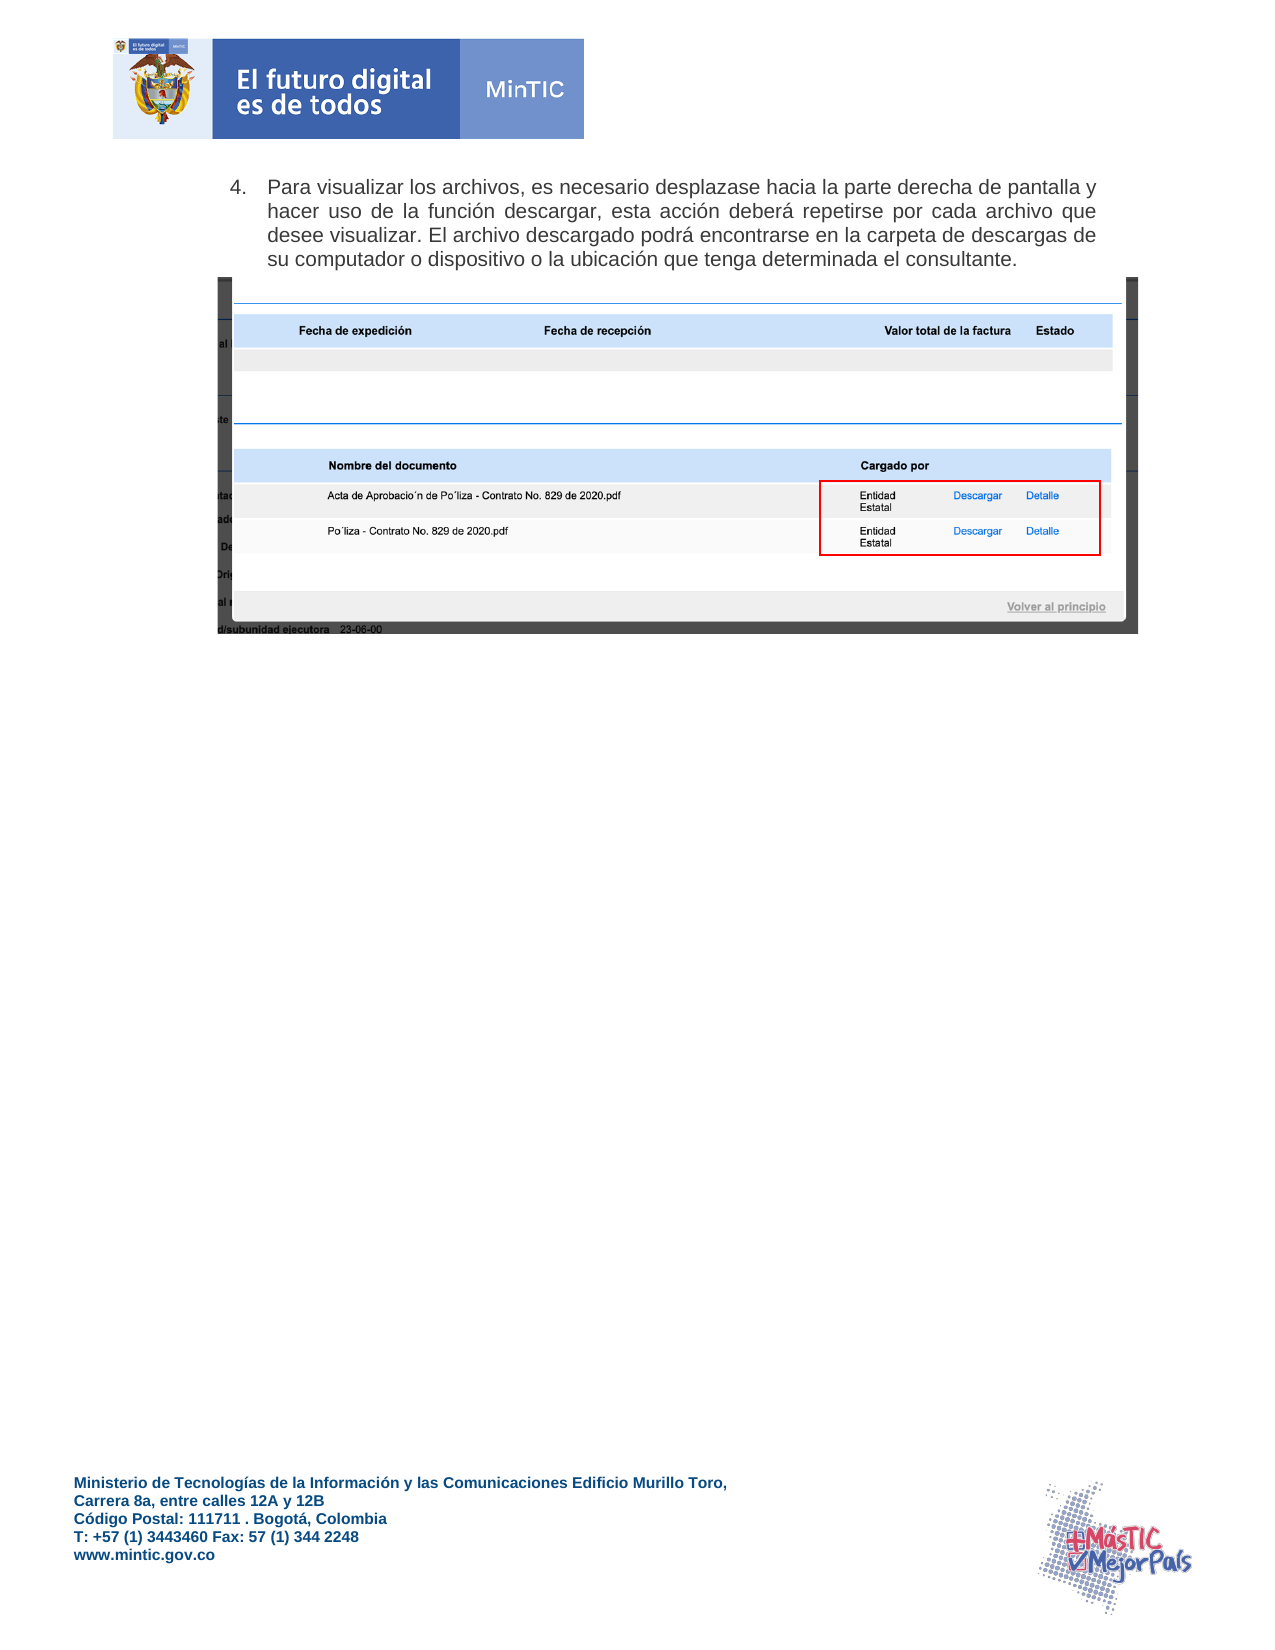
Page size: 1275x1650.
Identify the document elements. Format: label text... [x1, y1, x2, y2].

picture [1038, 1481, 1192, 1615]
list Para visualizar los archivos, es necesario desplazase hacia la parte derecha de pantalla y hacer uso de la función descargar, esta acción deberá repetirse por cada archivo que desee visualizar. El archivo descargado podrá encontrarse en la carpeta de descargas de su computador o dispositivo o la ubicación que tenga determinada el consultante. [229, 174, 1098, 270]
picture [217, 277, 1139, 634]
picture [112, 38, 584, 139]
